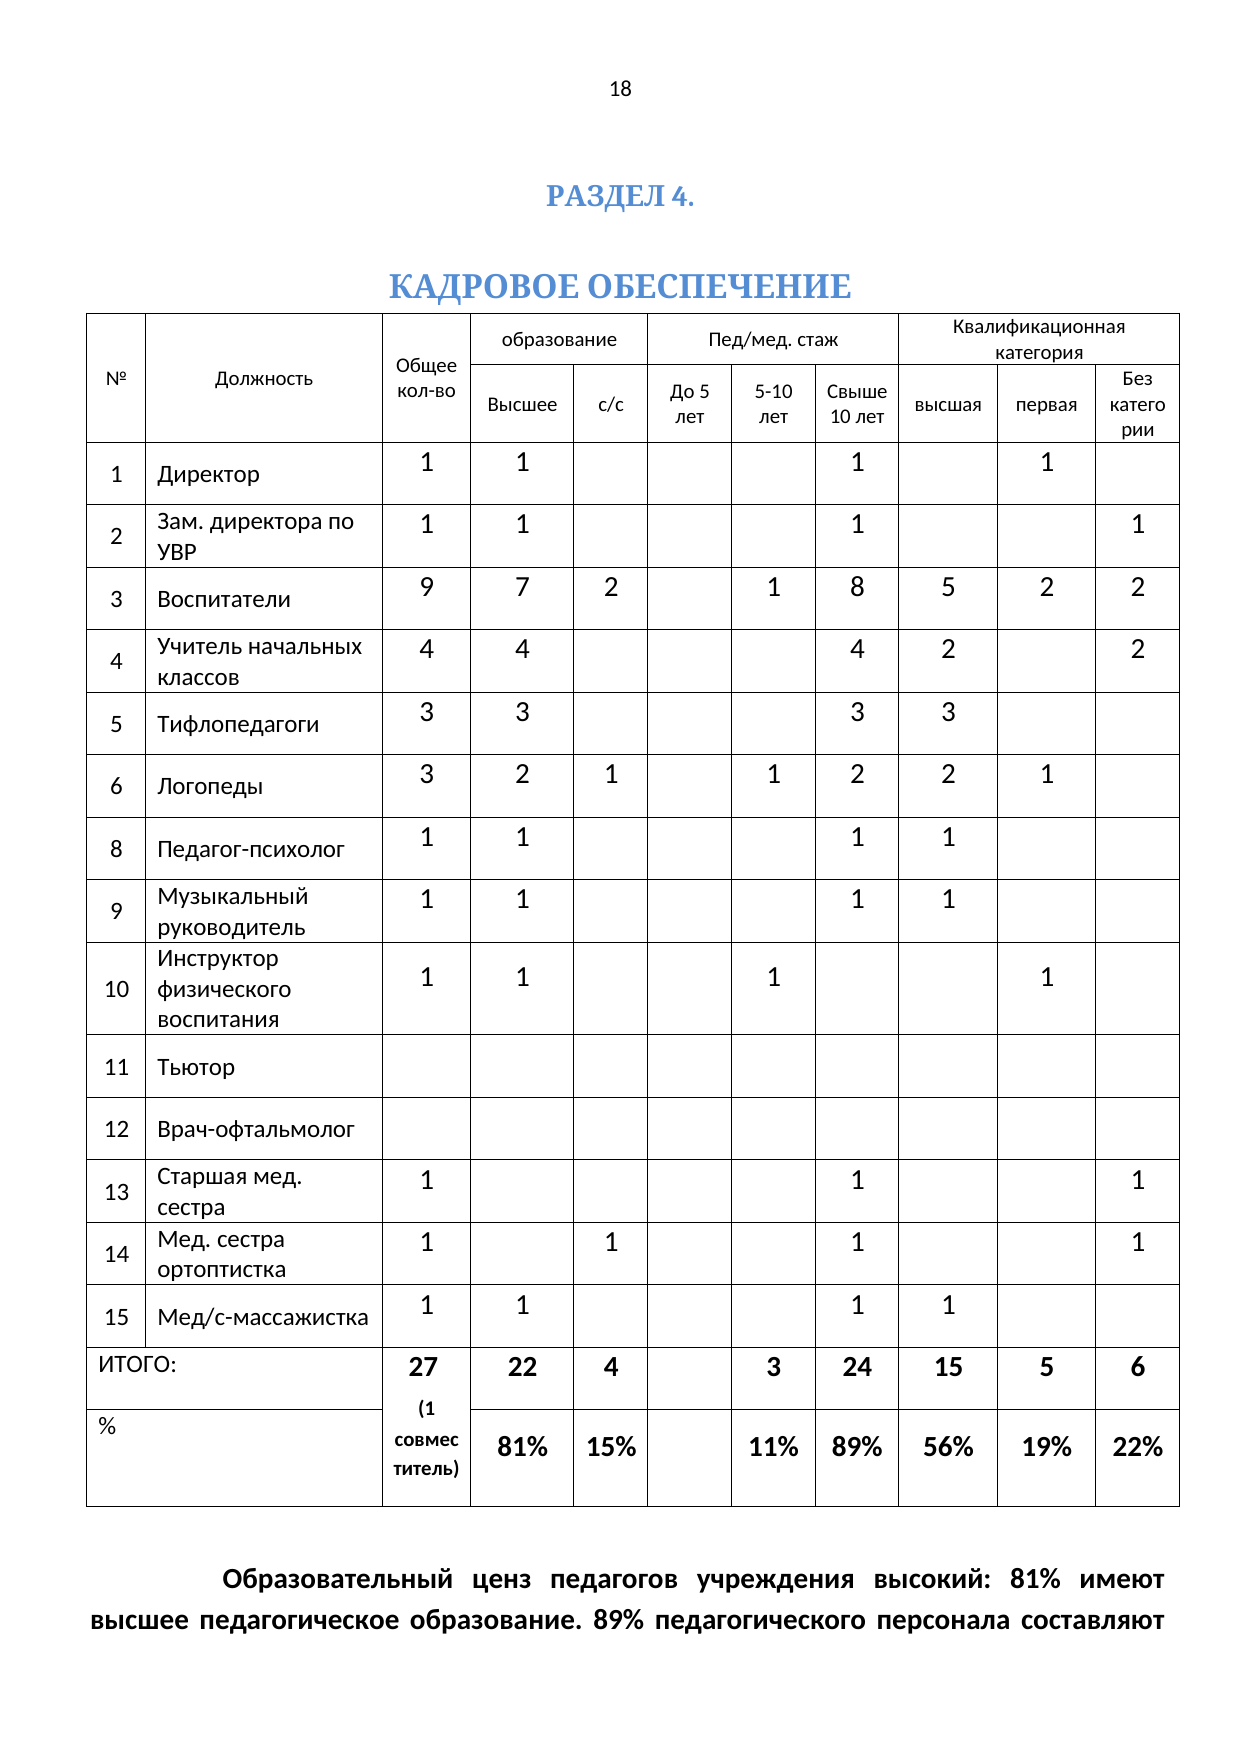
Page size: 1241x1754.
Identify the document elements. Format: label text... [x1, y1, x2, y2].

table_cell [732, 1285, 815, 1347]
table_header Квалификационная категория [899, 314, 1179, 364]
table_cell 1 [732, 568, 815, 629]
table_cell 11 [87, 1035, 145, 1097]
table_cell [732, 1035, 815, 1097]
table_cell Тифлопедагоги [146, 693, 382, 754]
table_cell 1 [899, 1285, 997, 1347]
table_cell [1096, 818, 1179, 879]
table_cell 1 [471, 505, 573, 567]
table_cell [471, 1035, 573, 1097]
table_cell До 5 лет [648, 365, 731, 442]
table_cell [998, 1160, 1095, 1222]
table_cell 9 [87, 880, 145, 942]
table_cell 11% [732, 1410, 815, 1506]
table_cell 9 [383, 568, 470, 629]
table_cell 1 [816, 443, 898, 504]
table_cell 1 [1096, 1160, 1179, 1222]
table_header Пед/мед. стаж [648, 314, 898, 364]
table_cell [1096, 1098, 1179, 1159]
table_cell 2 [998, 568, 1095, 629]
table_cell 6 [1096, 1348, 1179, 1409]
table_cell [998, 818, 1095, 879]
table_cell 1 [383, 505, 470, 567]
table_cell 1 [383, 443, 470, 504]
table_header № [87, 314, 145, 442]
table_cell 1 [998, 443, 1095, 504]
subtitle КАДРОВОЕ ОБЕСПЕЧЕНИЕ [75, 268, 1165, 307]
table_cell 2 [471, 755, 573, 817]
table_cell [998, 630, 1095, 692]
table_cell 56% [899, 1410, 997, 1506]
table_cell 3 [732, 1348, 815, 1409]
table_cell [574, 630, 647, 692]
table_cell [998, 1285, 1095, 1347]
table_cell [574, 505, 647, 567]
table_cell [648, 1348, 731, 1409]
table_cell [732, 1160, 815, 1222]
table_cell Музыкальный руководитель [146, 880, 382, 942]
table_cell [998, 1223, 1095, 1284]
table_cell [648, 943, 731, 1034]
table_cell 2 [574, 568, 647, 629]
table_cell [1096, 943, 1179, 1034]
table_cell [998, 880, 1095, 942]
table_cell [383, 1098, 470, 1159]
table_cell 1 [816, 880, 898, 942]
table_cell % [87, 1410, 382, 1506]
table_cell 4 [816, 630, 898, 692]
table_cell [383, 1035, 470, 1097]
table_cell 3 [471, 693, 573, 754]
table_cell 8 [816, 568, 898, 629]
table_cell 1 [383, 1160, 470, 1222]
table_cell [648, 1035, 731, 1097]
table_cell [648, 1160, 731, 1222]
table_cell [899, 1160, 997, 1222]
table_cell [648, 1223, 731, 1284]
table_cell [1096, 880, 1179, 942]
table_cell 12 [87, 1098, 145, 1159]
table_cell 4 [87, 630, 145, 692]
table_cell 1 [471, 943, 573, 1034]
table_cell [574, 1035, 647, 1097]
table_cell [1096, 443, 1179, 504]
table_cell [648, 755, 731, 817]
table_cell [574, 1160, 647, 1222]
table_cell [998, 1098, 1095, 1159]
table_cell [648, 693, 731, 754]
table_cell с/с [574, 365, 647, 442]
table_cell Учитель начальных классов [146, 630, 382, 692]
table_cell 1 [383, 1223, 470, 1284]
table_cell 2 [1096, 630, 1179, 692]
table_cell 1 [899, 880, 997, 942]
table_cell [816, 1098, 898, 1159]
table_cell Логопеды [146, 755, 382, 817]
table_cell 1 [383, 1285, 470, 1347]
table_cell [732, 1098, 815, 1159]
table_cell 3 [87, 568, 145, 629]
table_cell [998, 1035, 1095, 1097]
table_cell 27 (1 совместитель) [383, 1348, 470, 1506]
table_cell 1 [471, 880, 573, 942]
table_cell Мед. сестра ортоптистка [146, 1223, 382, 1284]
table_cell 5 [899, 568, 997, 629]
table_cell 3 [383, 693, 470, 754]
table_cell 4 [574, 1348, 647, 1409]
table_cell 2 [899, 755, 997, 817]
table_cell 1 [732, 755, 815, 817]
table_cell [574, 1285, 647, 1347]
table_cell 15% [574, 1410, 647, 1506]
table_cell 22 [471, 1348, 573, 1409]
table_cell [574, 443, 647, 504]
table_cell 1 [574, 755, 647, 817]
table_cell 1 [998, 755, 1095, 817]
table_cell высшая [899, 365, 997, 442]
table_cell [648, 880, 731, 942]
table_cell 1 [899, 818, 997, 879]
table_cell [899, 943, 997, 1034]
table_cell Врач-офтальмолог [146, 1098, 382, 1159]
table_cell [732, 630, 815, 692]
table_cell [899, 1098, 997, 1159]
table_cell 81% [471, 1410, 573, 1506]
table_cell ИТОГО: [87, 1348, 382, 1409]
table_cell Тьютор [146, 1035, 382, 1097]
subtitle РАЗДЕЛ 4. [75, 180, 1165, 213]
table_cell Зам. директора по УВР [146, 505, 382, 567]
table_cell 4 [383, 630, 470, 692]
table_cell 1 [816, 1223, 898, 1284]
table_cell Старшая мед. сестра [146, 1160, 382, 1222]
table_cell [574, 943, 647, 1034]
table_cell 1 [1096, 505, 1179, 567]
table_cell [574, 693, 647, 754]
table_cell 1 [816, 818, 898, 879]
table_cell 1 [471, 818, 573, 879]
table_cell 24 [816, 1348, 898, 1409]
table_cell Без категории [1096, 365, 1179, 442]
table_cell 5 [87, 693, 145, 754]
table_cell Мед/с-массажистка [146, 1285, 382, 1347]
table_cell 7 [471, 568, 573, 629]
table_cell Высшее [471, 365, 573, 442]
table_cell первая [998, 365, 1095, 442]
table_cell [574, 1098, 647, 1159]
table_cell 1 [998, 943, 1095, 1034]
table_cell 3 [816, 693, 898, 754]
table_cell 15 [899, 1348, 997, 1409]
table_cell [899, 505, 997, 567]
table_cell 2 [816, 755, 898, 817]
table_header Общее кол-во [383, 314, 470, 442]
table_cell 1 [816, 1160, 898, 1222]
table_cell [732, 443, 815, 504]
table_cell 2 [87, 505, 145, 567]
table_cell 19% [998, 1410, 1095, 1506]
table_cell [574, 880, 647, 942]
table_cell [1096, 1285, 1179, 1347]
table_cell [648, 1410, 731, 1506]
table_cell 1 [1096, 1223, 1179, 1284]
table_cell [899, 1035, 997, 1097]
table_cell [648, 443, 731, 504]
table_cell [899, 1223, 997, 1284]
table_cell [732, 505, 815, 567]
table_cell 3 [383, 755, 470, 817]
table_cell 2 [899, 630, 997, 692]
table_cell [1096, 1035, 1179, 1097]
table_cell Воспитатели [146, 568, 382, 629]
table_cell [471, 1160, 573, 1222]
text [90, 1560, 1165, 1636]
table_cell [899, 443, 997, 504]
table_cell Инструктор физического воспитания [146, 943, 382, 1034]
table_cell 15 [87, 1285, 145, 1347]
table_cell 13 [87, 1160, 145, 1222]
table_cell 8 [87, 818, 145, 879]
table_cell 10 [87, 943, 145, 1034]
table_cell Педагог-психолог [146, 818, 382, 879]
table_cell [648, 1285, 731, 1347]
table_cell [732, 818, 815, 879]
table_cell Директор [146, 443, 382, 504]
table_cell [998, 693, 1095, 754]
table_cell [648, 505, 731, 567]
table_cell 2 [1096, 568, 1179, 629]
table_cell 4 [471, 630, 573, 692]
table_cell [648, 1098, 731, 1159]
table_cell 1 [816, 1285, 898, 1347]
table_header Должность [146, 314, 382, 442]
table_cell [574, 818, 647, 879]
table_cell 1 [816, 505, 898, 567]
table_cell 1 [471, 443, 573, 504]
table_cell 1 [732, 943, 815, 1034]
table_cell 1 [574, 1223, 647, 1284]
table_cell [1096, 693, 1179, 754]
table_cell [998, 505, 1095, 567]
table_cell [732, 693, 815, 754]
table_cell Свыше 10 лет [816, 365, 898, 442]
table_cell [732, 880, 815, 942]
table_cell 6 [87, 755, 145, 817]
table_cell 5 [998, 1348, 1095, 1409]
table_cell 89% [816, 1410, 898, 1506]
table_cell 1 [383, 818, 470, 879]
table_header образование [471, 314, 647, 364]
table_cell [1096, 755, 1179, 817]
table_cell 3 [899, 693, 997, 754]
table_cell [816, 943, 898, 1034]
table_cell [732, 1223, 815, 1284]
table_cell [471, 1223, 573, 1284]
table_cell 1 [87, 443, 145, 504]
table_cell [648, 630, 731, 692]
table_cell 1 [383, 943, 470, 1034]
table_cell 22% [1096, 1410, 1179, 1506]
table_cell [471, 1098, 573, 1159]
table_cell 14 [87, 1223, 145, 1284]
table_cell [648, 568, 731, 629]
table_cell 1 [471, 1285, 573, 1347]
table_cell [816, 1035, 898, 1097]
table_cell 5-10 лет [732, 365, 815, 442]
table_cell [648, 818, 731, 879]
table_cell 1 [383, 880, 470, 942]
